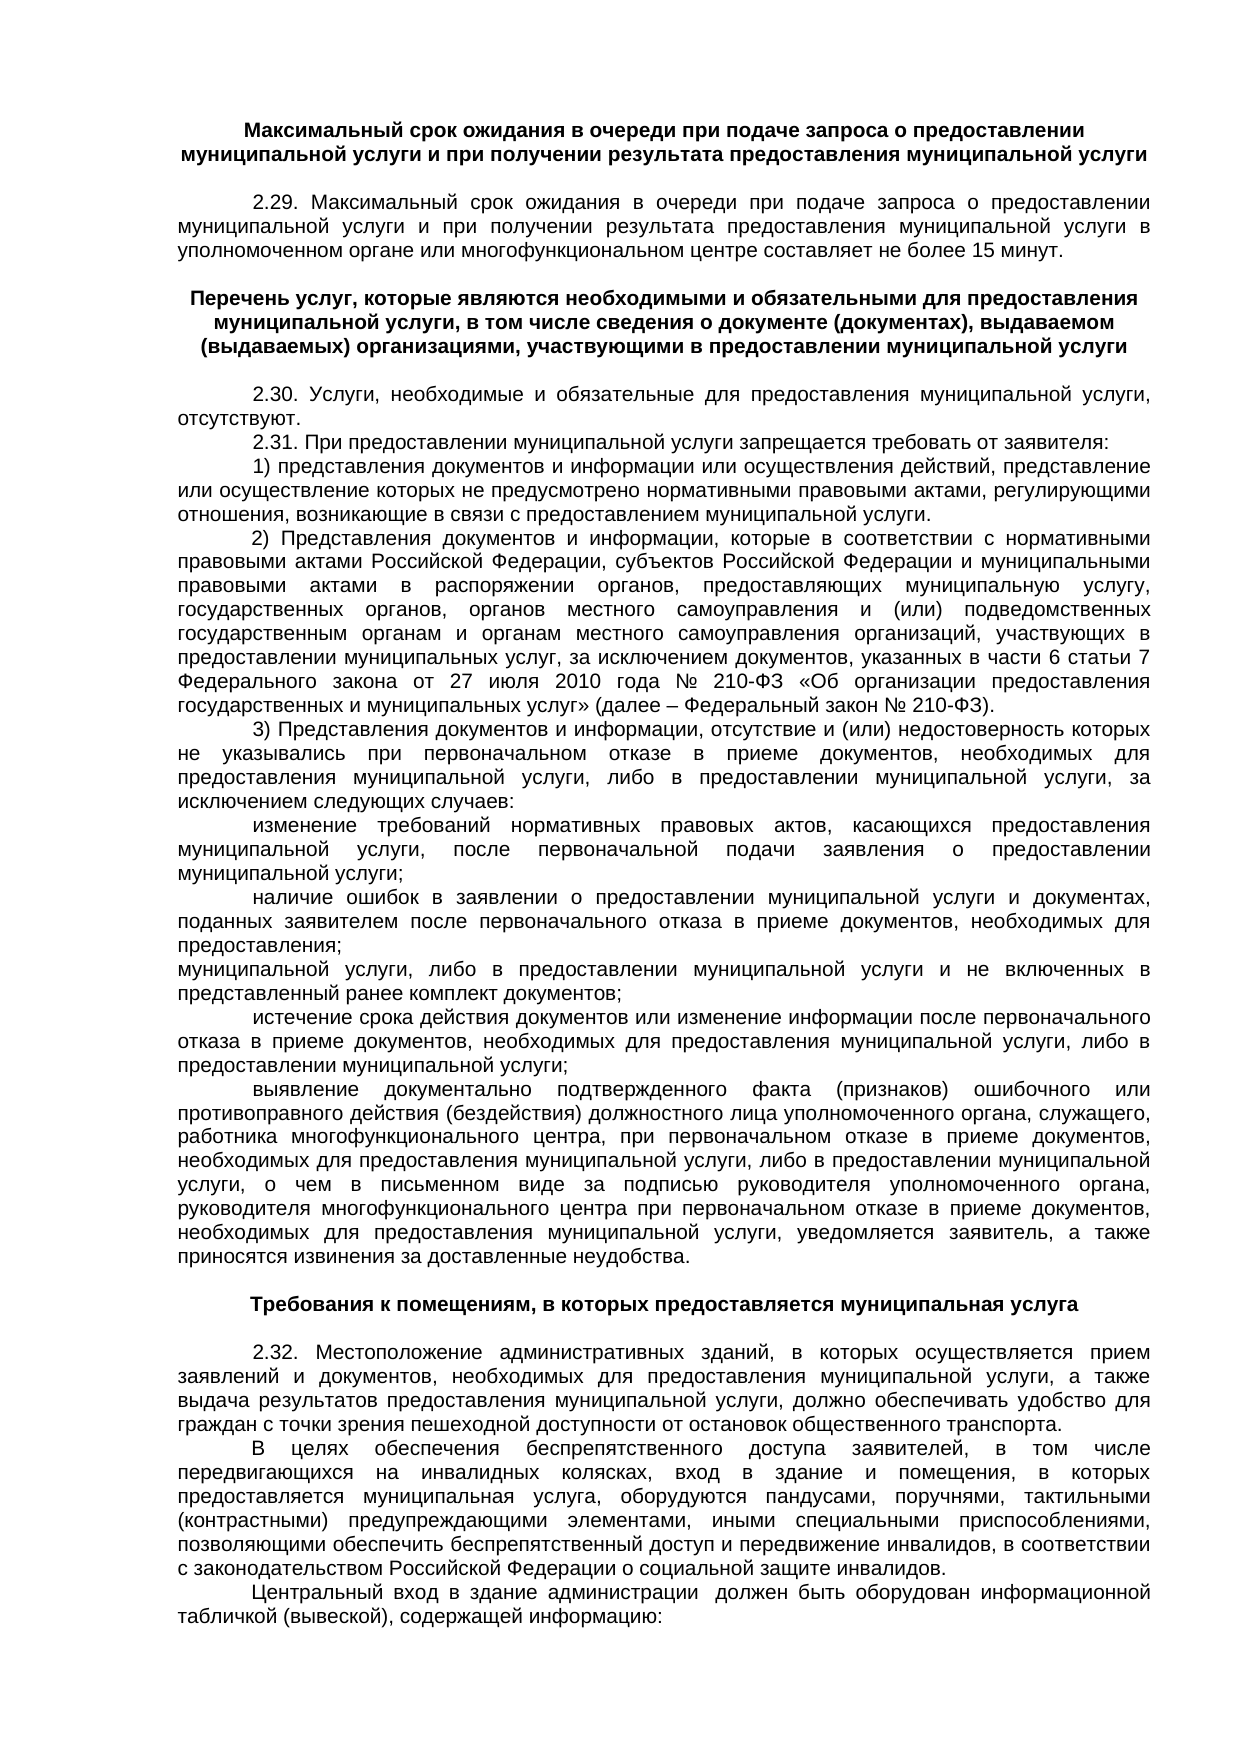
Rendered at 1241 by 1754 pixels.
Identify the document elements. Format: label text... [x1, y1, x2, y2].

text 2.29. Максимальный срок ожидания в очереди при подаче запроса о предоставлении муниципальной услуги и при получении результата предоставления муниципальной услуги в уполномоченном органе или многофункциональном центре составляет не более 15 минут. [177, 190, 1152, 262]
text муниципальной услуги, либо в предоставлении муниципальной услуги и не включенных в представленный ранее комплект документов; [177, 957, 1152, 1004]
text Перечень услуг, которые являются необходимыми и обязательными для предоставления муниципальной услуги, в том числе сведения о документе (документах), выдаваемом (выдаваемых) организациями, участвующими в предоставлении муниципальной услуги [177, 286, 1152, 358]
text выявление документально подтвержденного факта (признаков) ошибочного или противоправного действия (бездействия) должностного лица уполномоченного органа, служащего, работника многофункционального центра, при первоначальном отказе в приеме документов, необходимых для предоставления муниципальной услуги, либо в предоставлении муниципальной услуги, о чем в письменном виде за подписью руководителя уполномоченного органа, руководителя многофункционального центра при первоначальном отказе в приеме документов, необходимых для предоставления муниципальной услуги, уведомляется заявитель, а также приносятся извинения за доставленные неудобства. [177, 1076, 1152, 1268]
text истечение срока действия документов или изменение информации после первоначального отказа в приеме документов, необходимых для предоставления муниципальной услуги, либо в предоставлении муниципальной услуги; [177, 1004, 1152, 1076]
text В целях обеспечения беспрепятственного доступа заявителей, в том числе передвигающихся на инвалидных колясках, вход в здание и помещения, в которых предоставляется муниципальная услуга, оборудуются пандусами, поручнями, тактильными (контрастными) предупреждающими элементами, иными специальными приспособлениями, позволяющими обеспечить беспрепятственный доступ и передвижение инвалидов, в соответствии с законодательством Российской Федерации о социальной защите инвалидов. [177, 1436, 1152, 1579]
text 1) представления документов и информации или осуществления действий, представление или осуществление которых не предусмотрено нормативными правовыми актами, регулирующими отношения, возникающие в связи с предоставлением муниципальной услуги. [177, 453, 1152, 525]
text Требования к помещениям, в которых предоставляется муниципальная услуга [177, 1292, 1152, 1316]
text изменение требований нормативных правовых актов, касающихся предоставления муниципальной услуги, после первоначальной подачи заявления о предоставлении муниципальной услуги; [177, 813, 1152, 885]
text 2.31. При предоставлении муниципальной услуги запрещается требовать от заявителя: [177, 429, 1152, 453]
text Максимальный срок ожидания в очереди при подаче запроса о предоставлении муниципальной услуги и при получении результата предоставления муниципальной услуги [177, 118, 1152, 166]
text 2) Представления документов и информации, которые в соответствии с нормативными правовыми актами Российской Федерации, субъектов Российской Федерации и муниципальными правовыми актами в распоряжении органов, предоставляющих муниципальную услугу, государственных органов, органов местного самоуправления и (или) подведомственных государственным органам и органам местного самоуправления организаций, участвующих в предоставлении муниципальных услуг, за исключением документов, указанных в части 6 статьи 7 Федерального закона от 27 июля 2010 года № 210-ФЗ «Об организации предоставления государственных и муниципальных услуг» (далее – Федеральный закон № 210-ФЗ). [177, 525, 1152, 717]
text Центральный вход в здание администрации должен быть оборудован информационной табличкой (вывеской), содержащей информацию: [177, 1579, 1152, 1627]
text 3) Представления документов и информации, отсутствие и (или) недостоверность которых не указывались при первоначальном отказе в приеме документов, необходимых для предоставления муниципальной услуги, либо в предоставлении муниципальной услуги, за исключением следующих случаев: [177, 717, 1152, 813]
text 2.32. Местоположение административных зданий, в которых осуществляется прием заявлений и документов, необходимых для предоставления муниципальной услуги, а также выдача результатов предоставления муниципальной услуги, должно обеспечивать удобство для граждан с точки зрения пешеходной доступности от остановок общественного транспорта. [177, 1340, 1152, 1436]
text наличие ошибок в заявлении о предоставлении муниципальной услуги и документах, поданных заявителем после первоначального отказа в приеме документов, необходимых для предоставления; [177, 885, 1152, 957]
text 2.30. Услуги, необходимые и обязательные для предоставления муниципальной услуги, отсутствуют. [177, 382, 1152, 429]
